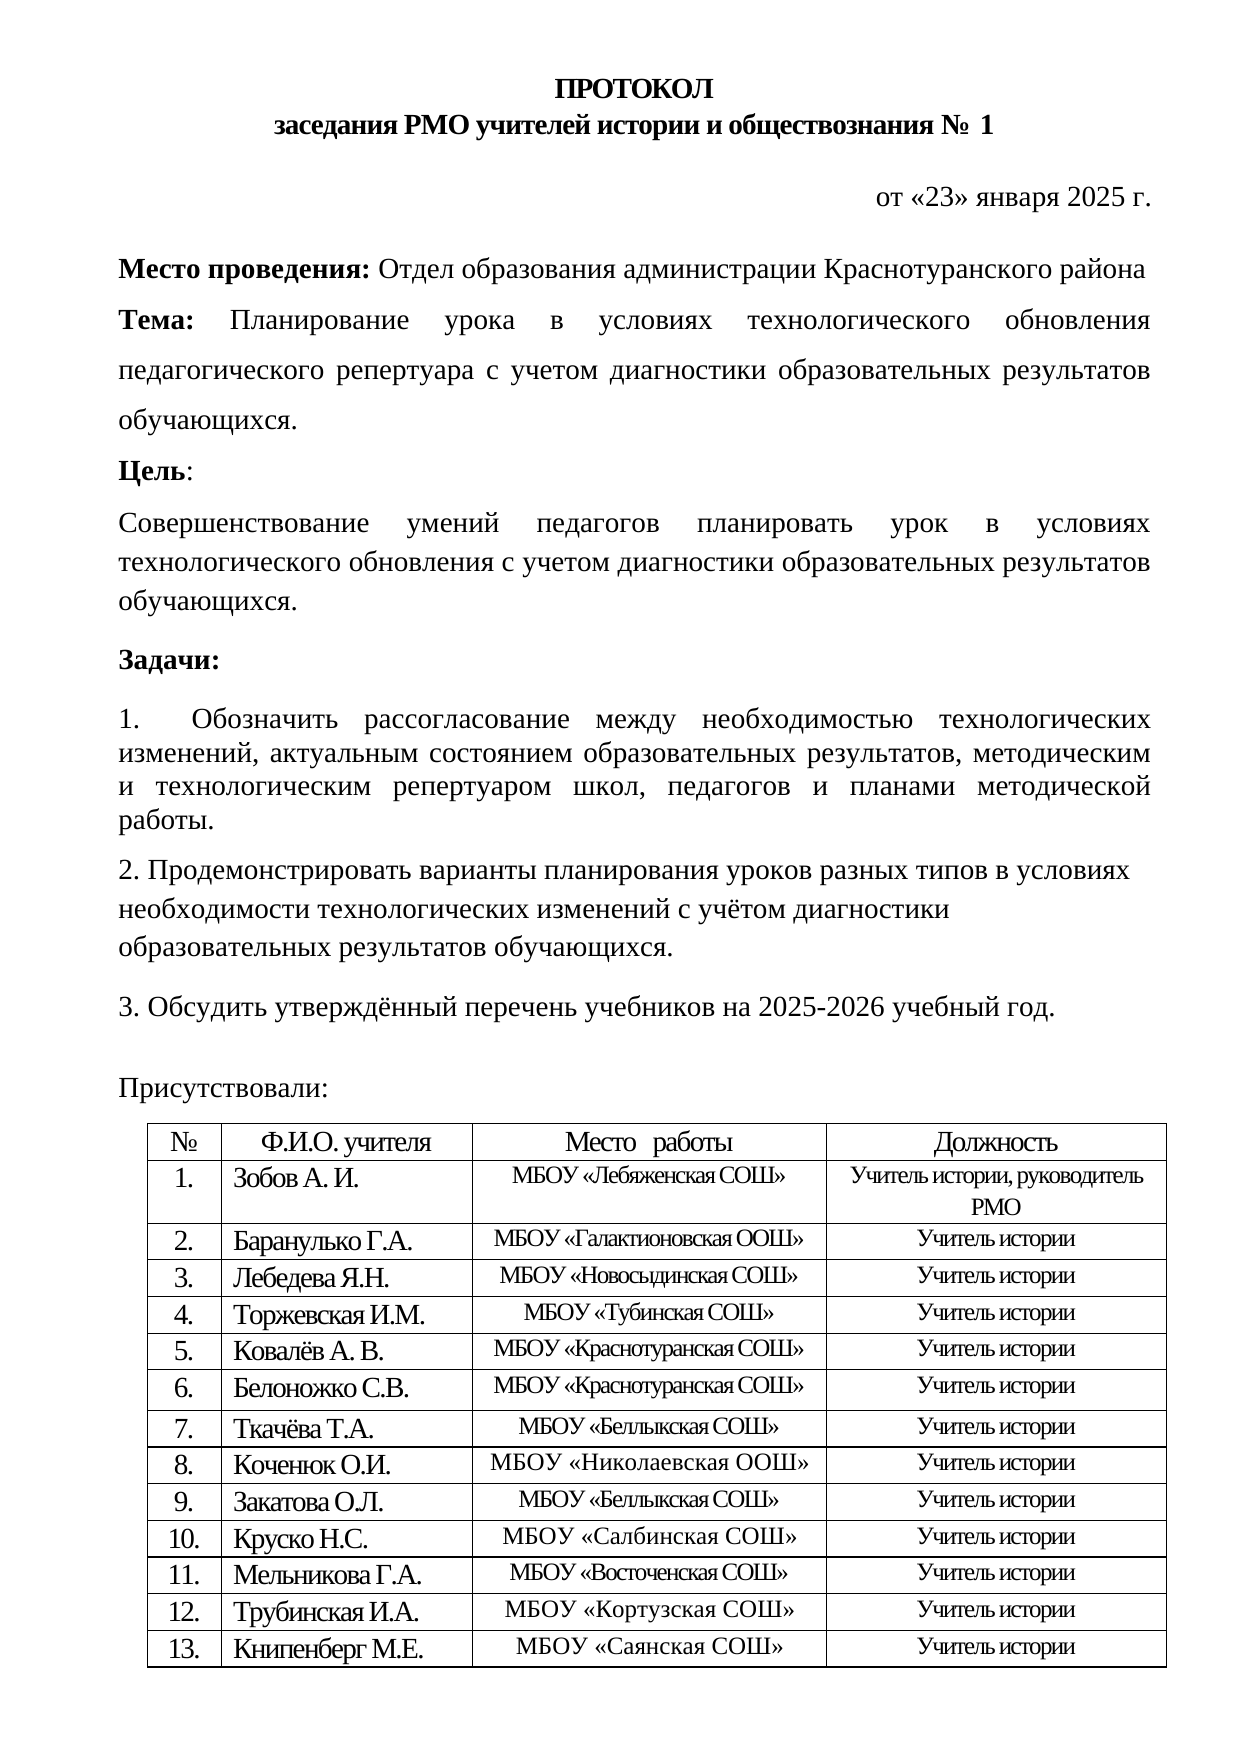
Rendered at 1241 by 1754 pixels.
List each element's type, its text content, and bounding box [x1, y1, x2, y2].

table_header Ф.И.О. учителя [222, 1124, 472, 1159]
table_cell Учитель истории [827, 1484, 1166, 1520]
table_cell МБОУ «Краснотуранская СОШ» [473, 1370, 826, 1410]
text ПРОТОКОЛ [118, 71, 1152, 104]
table_cell МБОУ «Николаевская ООШ» [473, 1448, 826, 1483]
table_cell 5. [148, 1334, 221, 1369]
table_cell Учитель истории [827, 1260, 1166, 1296]
table_cell МБОУ «Лебяженская СОШ» [473, 1161, 826, 1222]
table_cell МБОУ «Краснотуранская СОШ» [473, 1334, 826, 1369]
table_header Должность [827, 1124, 1166, 1159]
text 3. Обсудить утверждённый перечень учебников на 2025-2026 учебный год. [118, 989, 1152, 1022]
table_cell 11. [148, 1558, 221, 1593]
text Совершенствование умений педагогов планировать урок в условиях технологического обновления с учетом диагностики образовательных результатов обучающихся. [118, 506, 1152, 616]
text Место проведения: Отдел образования администрации Краснотуранского района [118, 252, 1152, 285]
table_cell 9. [148, 1484, 221, 1520]
table_cell Учитель истории [827, 1334, 1166, 1369]
table_cell Ткачёва Т.А. [222, 1411, 472, 1446]
table_cell МБОУ «Беллыкская СОШ» [473, 1484, 826, 1520]
table_cell 1. [148, 1161, 221, 1222]
table_cell Ковалёв А. В. [222, 1334, 472, 1369]
table_cell 12. [148, 1594, 221, 1630]
table_cell Белоножко С.В. [222, 1370, 472, 1410]
table_cell Мельникова Г.А. [222, 1558, 472, 1593]
table_cell Учитель истории, руководитель РМО [827, 1161, 1166, 1222]
table_cell МБОУ «Саянская СОШ» [473, 1631, 826, 1666]
text Задачи: [118, 642, 1152, 676]
table_cell МБОУ «Беллыкская СОШ» [473, 1411, 826, 1446]
table_cell 3. [148, 1260, 221, 1296]
table_cell Учитель истории [827, 1448, 1166, 1483]
table_cell Учитель истории [827, 1224, 1166, 1259]
table_cell Учитель истории [827, 1411, 1166, 1446]
text 2. Продемонстрировать варианты планирования уроков разных типов в условиях необходимости технологических изменений с учётом диагностики образовательных результатов обучающихся. [118, 852, 1152, 963]
text Тема: Планирование урока в условиях технологического обновления педагогического репертуара с учетом диагностики образовательных результатов обучающихся. [118, 302, 1152, 436]
table_cell Круско Н.С. [222, 1521, 472, 1556]
table_cell 2. [148, 1224, 221, 1259]
table_cell Закатова О.Л. [222, 1484, 472, 1520]
table_cell Баранулько Г.А. [222, 1224, 472, 1259]
text Присутствовали: [118, 1070, 1152, 1104]
text от «23» января 2025 г. [118, 179, 1152, 213]
table_cell Торжевская И.М. [222, 1297, 472, 1332]
table_header Место работы [473, 1124, 826, 1159]
text заседания РМО учителей истории и обществознания № 1 [118, 107, 1152, 141]
table_cell МБОУ «Тубинская СОШ» [473, 1297, 826, 1332]
table_cell 10. [148, 1521, 221, 1556]
table_cell Коченюк О.И. [222, 1448, 472, 1483]
table_cell Учитель истории [827, 1594, 1166, 1630]
table_cell 13. [148, 1631, 221, 1666]
table_cell Зобов А. И. [222, 1161, 472, 1222]
table_cell Книпенберг М.Е. [222, 1631, 472, 1666]
table_cell 8. [148, 1448, 221, 1483]
table_cell Учитель истории [827, 1521, 1166, 1556]
table_cell Учитель истории [827, 1631, 1166, 1666]
table_cell 6. [148, 1370, 221, 1410]
table_cell Трубинская И.А. [222, 1594, 472, 1630]
table_cell 4. [148, 1297, 221, 1332]
table_header № [148, 1124, 221, 1159]
table_cell МБОУ «Салбинская СОШ» [473, 1521, 826, 1556]
table_cell МБОУ «Новосыдинская СОШ» [473, 1260, 826, 1296]
text Цель: [118, 453, 1152, 486]
table_cell Лебедева Я.Н. [222, 1260, 472, 1296]
table_cell Учитель истории [827, 1370, 1166, 1410]
table_cell 7. [148, 1411, 221, 1446]
table_cell Учитель истории [827, 1297, 1166, 1332]
table_cell МБОУ «Кортузская СОШ» [473, 1594, 826, 1630]
table_cell МБОУ «Восточенская СОШ» [473, 1558, 826, 1593]
table_cell МБОУ «Галактионовская ООШ» [473, 1224, 826, 1259]
table_cell Учитель истории [827, 1558, 1166, 1593]
text 1. Обозначить рассогласование между необходимостью технологических изменений, актуальным состоянием образовательных результатов, методическим и технологическим репертуаром школ, педагогов и планами методической работы. [118, 701, 1152, 836]
